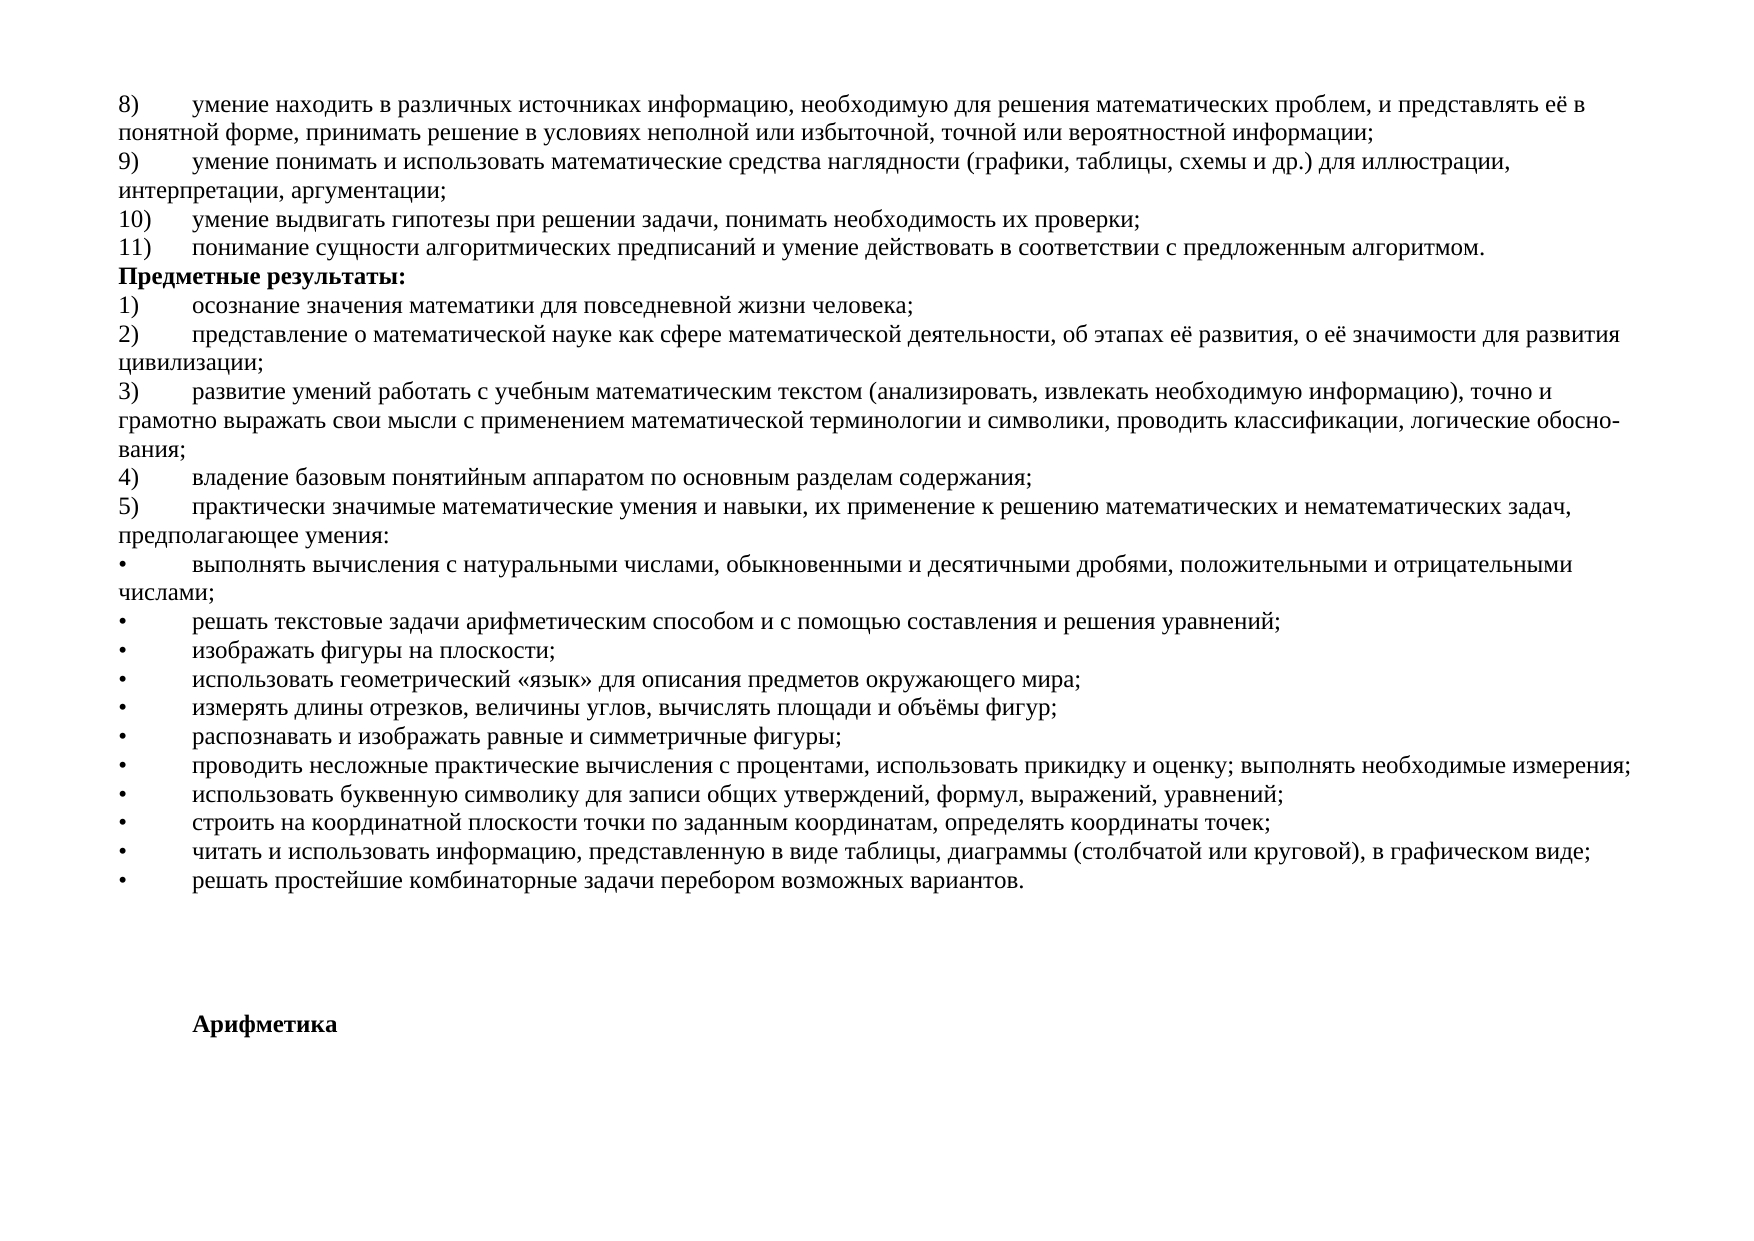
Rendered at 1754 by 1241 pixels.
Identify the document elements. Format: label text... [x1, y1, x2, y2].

list осознание значения математики для повседневной жизни человека; [118, 290, 1636, 319]
list выполнять вычисления с натуральными числами, обыкновенными и десятичными дробями, положительными и отрицательными числами; [118, 549, 1636, 606]
list представление о математической науке как сфере математической деятельности, об этапах её развития, о её значимости для развития цивилизации; [118, 319, 1636, 376]
list развитие умений работать с учебным математическим текстом (анализировать, извлекать необходимую информацию), точно и грамотно выражать свои мысли с применением математической терминологии и символики, проводить классификации, логические обоснования; [118, 376, 1636, 462]
list строить на координатной плоскости точки по заданным координатам, определять координаты точек; [118, 807, 1636, 836]
list измерять длины отрезков, величины углов, вычислять площади и объёмы фигур; [118, 692, 1636, 721]
list использовать геометрический «язык» для описания предметов окружающего мира; [118, 664, 1636, 692]
text Арифметика [118, 1009, 1636, 1037]
list умение находить в различных источниках информацию, необходимую для решения математических проблем, и представлять её в понятной форме, принимать решение в условиях неполной или избыточной, точной или вероятностной информации; [118, 89, 1636, 146]
list умение выдвигать гипотезы при решении задачи, понимать необходимость их проверки; [118, 204, 1636, 232]
list решать простейшие комбинаторные задачи перебором возможных вариантов. [118, 865, 1636, 894]
list практически значимые математические умения и навыки, их применение к решению математических и нематематических задач, предполагающее умения: [118, 491, 1636, 549]
list понимание сущности алгоритмических предписаний и умение действовать в соответствии с предложенным алгоритмом. [118, 232, 1636, 261]
list решать текстовые задачи арифметическим способом и с помощью составления и решения уравнений; [118, 606, 1636, 635]
list использовать буквенную символику для записи общих утверждений, формул, выражений, уравнений; [118, 779, 1636, 807]
list владение базовым понятийным аппаратом по основным разделам содержания; [118, 462, 1636, 491]
list умение понимать и использовать математические средства наглядности (графики, таблицы, схемы и др.) для иллюстрации, интерпретации, аргументации; [118, 146, 1636, 204]
list изображать фигуры на плоскости; [118, 635, 1636, 664]
list проводить несложные практические вычисления с процентами, использовать прикидку и оценку; выполнять необходимые измерения; [118, 750, 1636, 779]
text Предметные результаты: [118, 261, 1636, 290]
list распознавать и изображать равные и симметричные фигуры; [118, 721, 1636, 750]
list читать и использовать информацию, представленную в виде таблицы, диаграммы (столбчатой или круговой), в графическом виде; [118, 836, 1636, 865]
